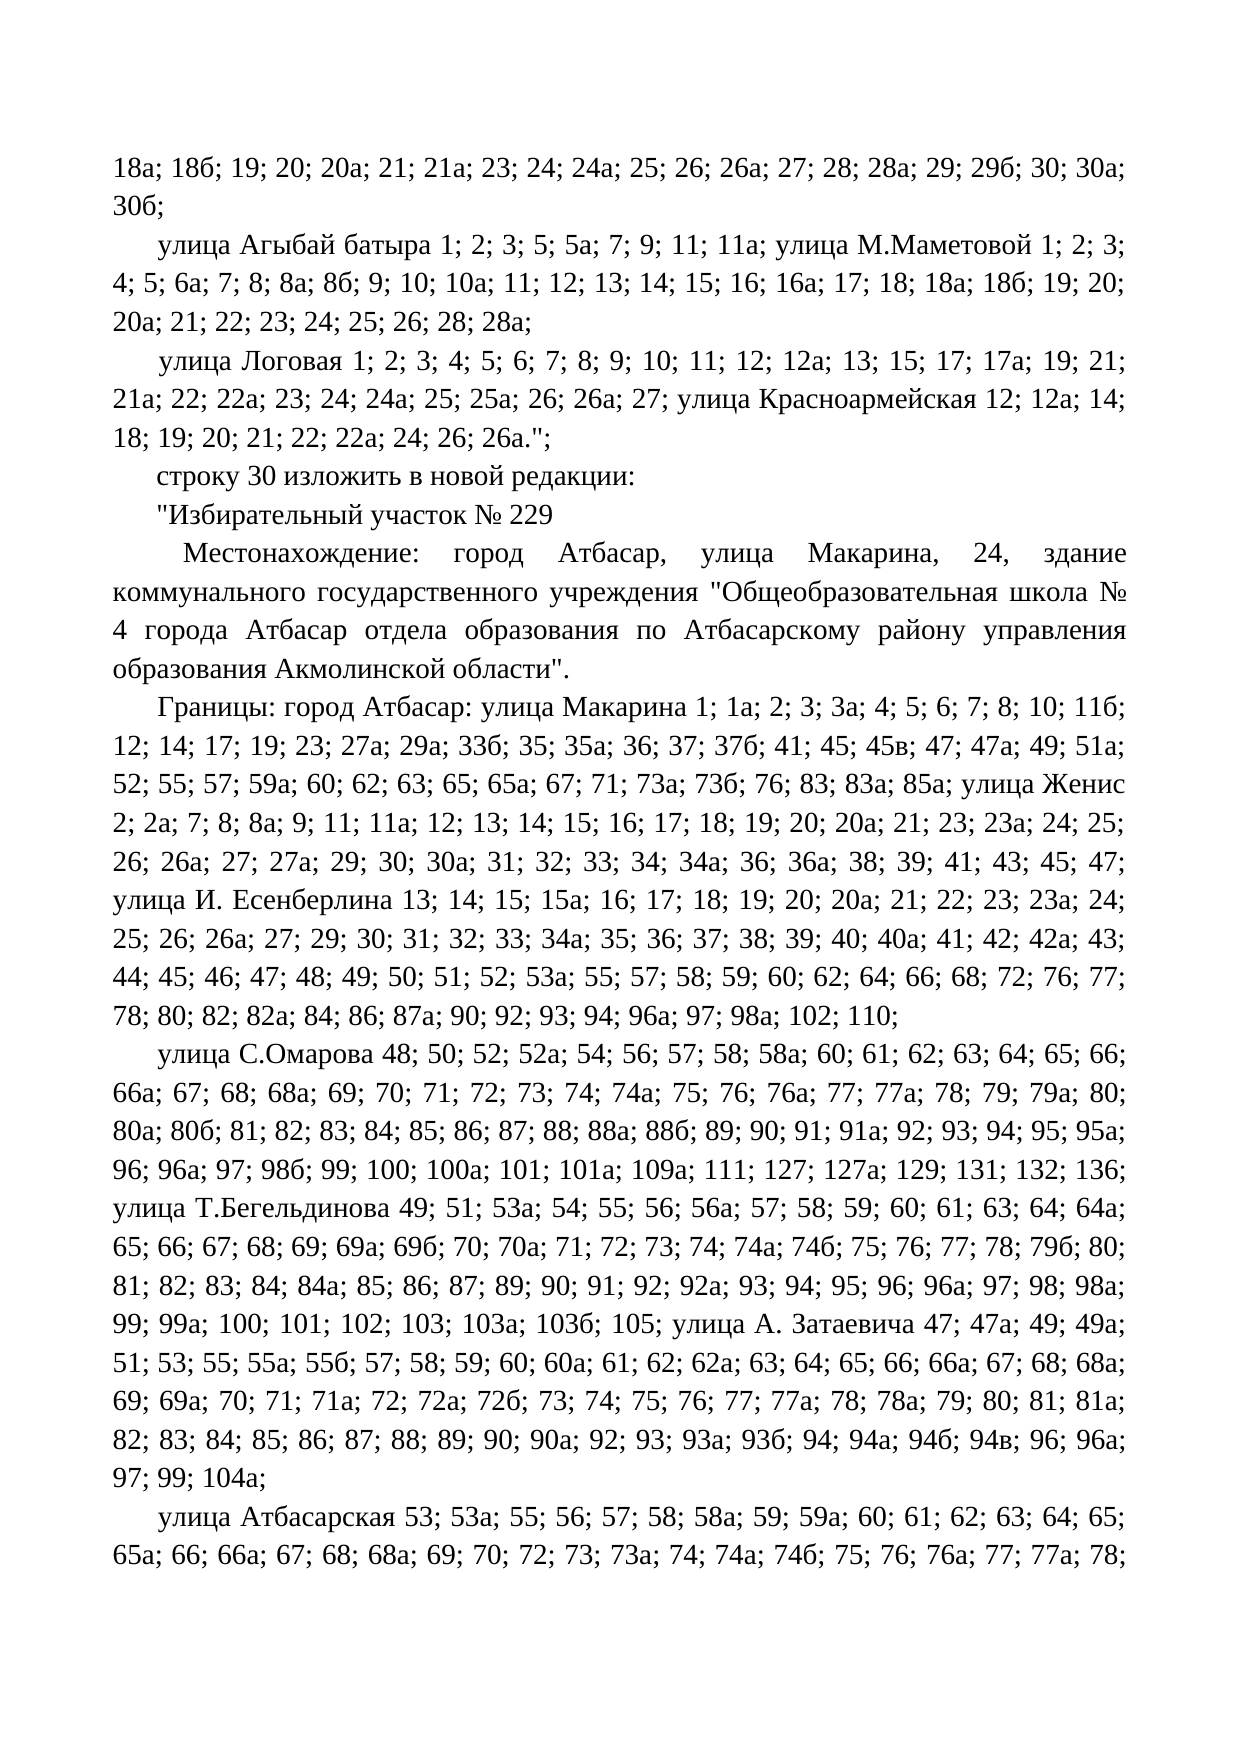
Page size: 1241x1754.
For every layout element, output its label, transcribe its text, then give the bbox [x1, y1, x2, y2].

text строку 30 изложить в новой редакции: [112, 458, 1128, 492]
text улица Агыбай батыра 1; 2; 3; 5; 5а; 7; 9; 11; 11а; улица М.Маметовой 1; 2; 3; 4; 5; 6а; 7; 8; 8а; 8б; 9; 10; 10а; 11; 12; 13; 14; 15; 16; 16а; 17; 18; 18а; 18б; 19; 20; 20а; 21; 22; 23; 24; 25; 26; 28; 28а; [112, 227, 1128, 338]
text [112, 150, 1128, 222]
text улица С.Омарова 48; 50; 52; 52а; 54; 56; 57; 58; 58а; 60; 61; 62; 63; 64; 65; 66; 66а; 67; 68; 68а; 69; 70; 71; 72; 73; 74; 74а; 75; 76; 76а; 77; 77а; 78; 79; 79а; 80; 80а; 80б; 81; 82; 83; 84; 85; 86; 87; 88; 88а; 88б; 89; 90; 91; 91а; 92; 93; 94; 95; 95а; 96; 96а; 97; 98б; 99; 100; 100а; 101; 101а; 109а; 111; 127; 127а; 129; 131; 132; 136; улица Т.Бегельдинова 49; 51; 53а; 54; 55; 56; 56а; 57; 58; 59; 60; 61; 63; 64; 64а; 65; 66; 67; 68; 69; 69а; 69б; 70; 70а; 71; 72; 73; 74; 74а; 74б; 75; 76; 77; 78; 79б; 80; 81; 82; 83; 84; 84а; 85; 86; 87; 89; 90; 91; 92; 92а; 93; 94; 95; 96; 96а; 97; 98; 98а; 99; 99а; 100; 101; 102; 103; 103а; 103б; 105; улица А. Затаевича 47; 47а; 49; 49а; 51; 53; 55; 55а; 55б; 57; 58; 59; 60; 60а; 61; 62; 62а; 63; 64; 65; 66; 66а; 67; 68; 68а; 69; 69а; 70; 71; 71а; 72; 72а; 72б; 73; 74; 75; 76; 77; 77а; 78; 78а; 79; 80; 81; 81а; 82; 83; 84; 85; 86; 87; 88; 89; 90; 90а; 92; 93; 93а; 93б; 94; 94а; 94б; 94в; 96; 96а; 97; 99; 104а; [112, 1036, 1128, 1494]
text Местонахождение: город Атбасар, улица Макарина, 24, здание коммунального государственного учреждения "Общеобразовательная школа № 4 города Атбасар отдела образования по Атбасарскому району управления образования Акмолинской области". [112, 535, 1128, 684]
text Границы: город Атбасар: улица Макарина 1; 1а; 2; 3; 3а; 4; 5; 6; 7; 8; 10; 11б; 12; 14; 17; 19; 23; 27а; 29а; 33б; 35; 35а; 36; 37; 37б; 41; 45; 45в; 47; 47а; 49; 51а; 52; 55; 57; 59а; 60; 62; 63; 65; 65а; 67; 71; 73а; 73б; 76; 83; 83а; 85а; улица Женис 2; 2а; 7; 8; 8а; 9; 11; 11а; 12; 13; 14; 15; 16; 17; 18; 19; 20; 20а; 21; 23; 23а; 24; 25; 26; 26а; 27; 27а; 29; 30; 30а; 31; 32; 33; 34; 34а; 36; 36а; 38; 39; 41; 43; 45; 47; улица И. Есенберлина 13; 14; 15; 15а; 16; 17; 18; 19; 20; 20а; 21; 22; 23; 23а; 24; 25; 26; 26а; 27; 29; 30; 31; 32; 33; 34а; 35; 36; 37; 38; 39; 40; 40а; 41; 42; 42а; 43; 44; 45; 46; 47; 48; 49; 50; 51; 52; 53а; 55; 57; 58; 59; 60; 62; 64; 66; 68; 72; 76; 77; 78; 80; 82; 82а; 84; 86; 87а; 90; 92; 93; 94; 96а; 97; 98а; 102; 110; [112, 689, 1128, 1031]
text "Избирательный участок № 229 [112, 497, 1128, 530]
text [112, 1499, 1128, 1571]
text улица Логовая 1; 2; 3; 4; 5; 6; 7; 8; 9; 10; 11; 12; 12а; 13; 15; 17; 17а; 19; 21; 21а; 22; 22а; 23; 24; 24а; 25; 25а; 26; 26а; 27; улица Красноармейская 12; 12а; 14; 18; 19; 20; 21; 22; 22а; 24; 26; 26а."; [112, 343, 1128, 453]
